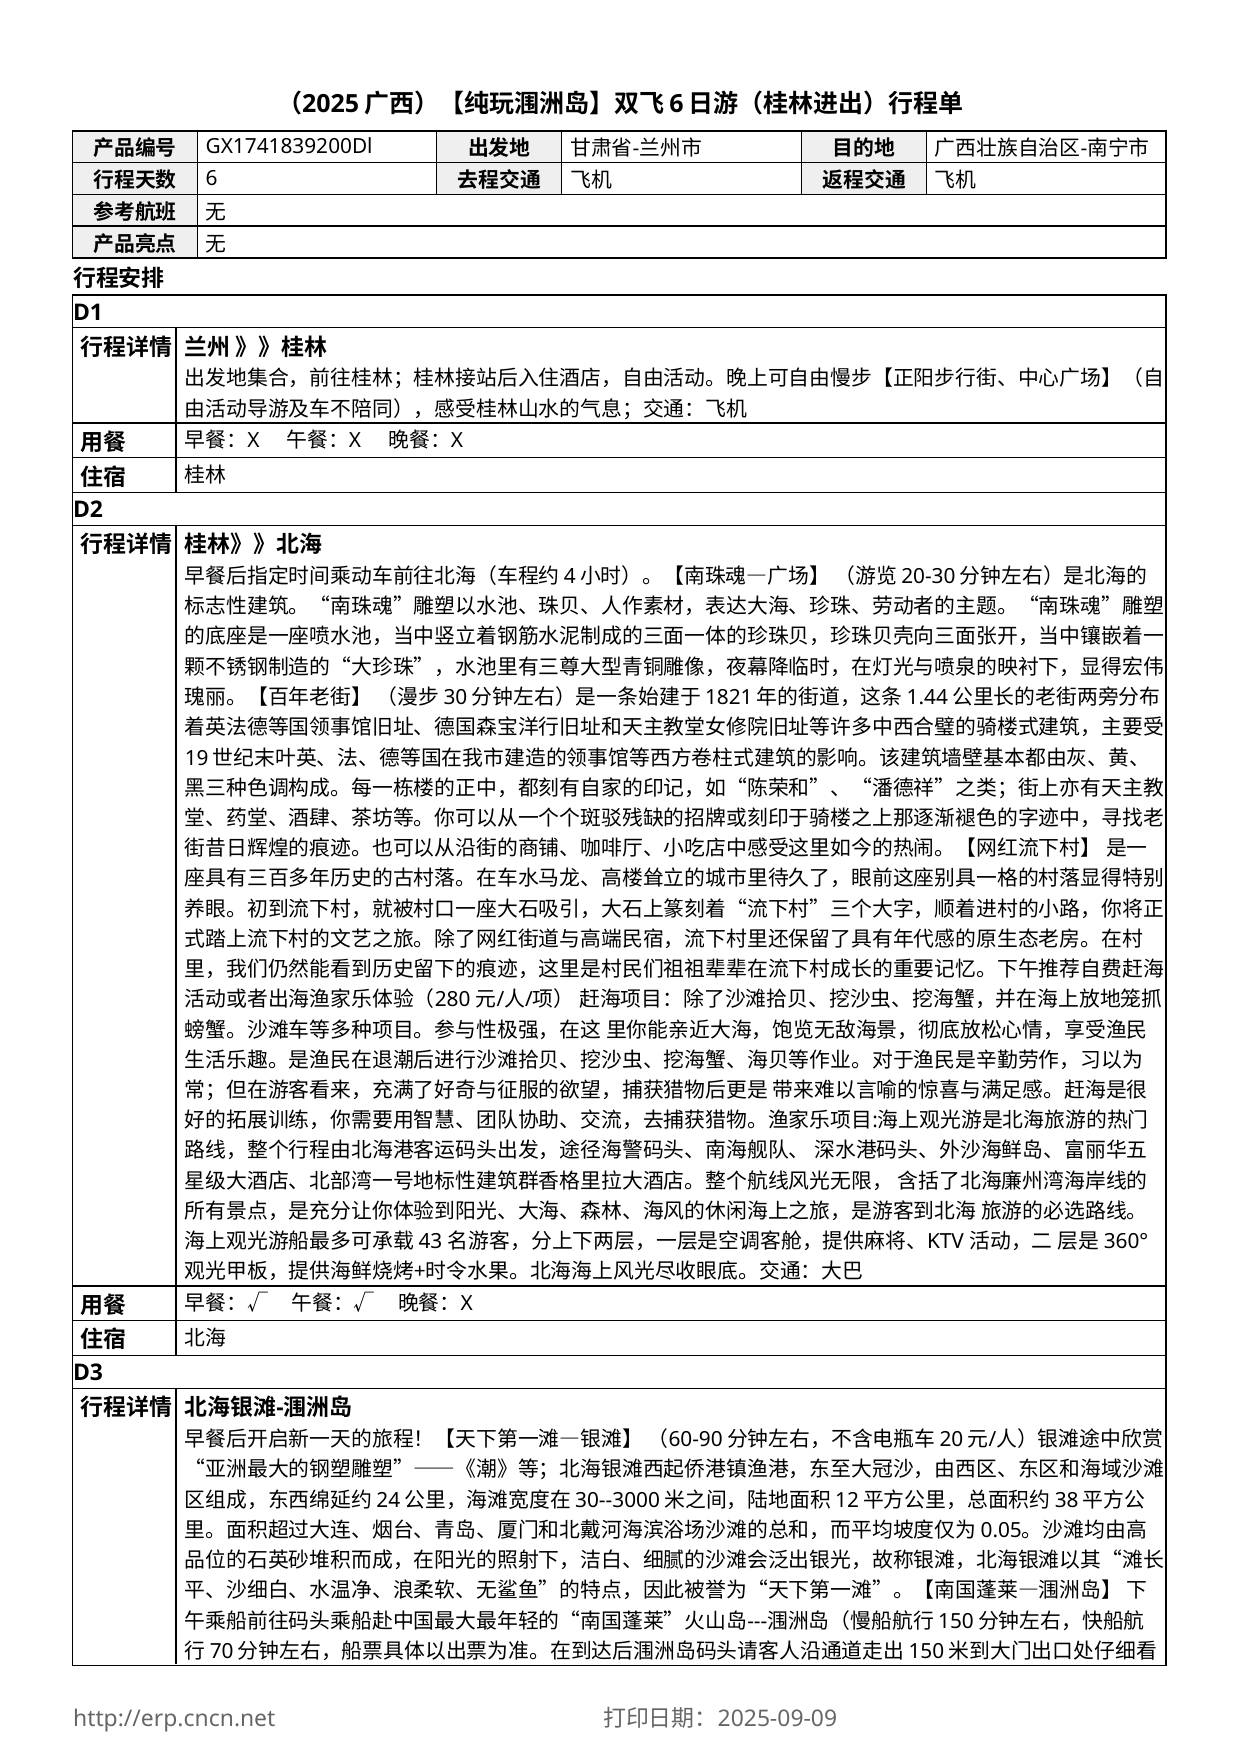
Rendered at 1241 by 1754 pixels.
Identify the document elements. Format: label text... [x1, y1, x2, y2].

table_header D1 [73, 296, 1165, 327]
table_header 目的地 [802, 132, 926, 162]
table_cell 飞机 [927, 163, 1165, 194]
table_cell 住宿 [73, 458, 175, 492]
text （2025广西）【纯玩涠洲岛】双飞6日游（桂林进出）行程单 [73, 83, 1167, 119]
table_cell 行程详情 [73, 1389, 175, 1664]
table_cell 无 [198, 227, 1165, 257]
table_cell 行程详情 [73, 328, 175, 422]
table_cell 用餐 [73, 424, 175, 457]
table_cell 早餐：X 午餐：X 晚餐：X [177, 424, 1165, 457]
table_header 甘肃省-兰州市 [562, 132, 801, 162]
table_cell 产品亮点 [73, 227, 197, 257]
table_header 出发地 [437, 132, 561, 162]
table_cell 无 [198, 195, 1165, 225]
table_cell 早餐：√ 午餐：√ 晚餐：X [177, 1287, 1165, 1320]
table_cell 返程交通 [802, 163, 926, 194]
table_cell D3 [73, 1356, 1165, 1387]
table_cell 参考航班 [73, 195, 197, 225]
table_header 产品编号 [73, 132, 197, 162]
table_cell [177, 1389, 1165, 1664]
table_cell D2 [73, 493, 1165, 524]
table_cell 飞机 [562, 163, 801, 194]
text 行程安排 [73, 260, 1167, 293]
table_cell 6 [198, 163, 436, 194]
table_header 广西壮族自治区-南宁市 [927, 132, 1165, 162]
table_cell 北海 [177, 1321, 1165, 1354]
table_cell 行程天数 [73, 163, 197, 194]
table_cell 去程交通 [437, 163, 561, 194]
table_cell 住宿 [73, 1321, 175, 1354]
table_cell 桂林 [177, 458, 1165, 492]
table_cell 兰州 》》桂林 出发地集合，前往桂林；桂林接站后入住酒店，自由活动。 [177, 328, 1165, 422]
table_cell 行程详情 [73, 526, 175, 1285]
table_header GX1741839200Dl [198, 132, 436, 162]
table_cell 桂林》》北海 早餐后指定时间乘动车前往北海（车程约4小时）。 [177, 526, 1165, 1285]
table_cell 用餐 [73, 1287, 175, 1320]
